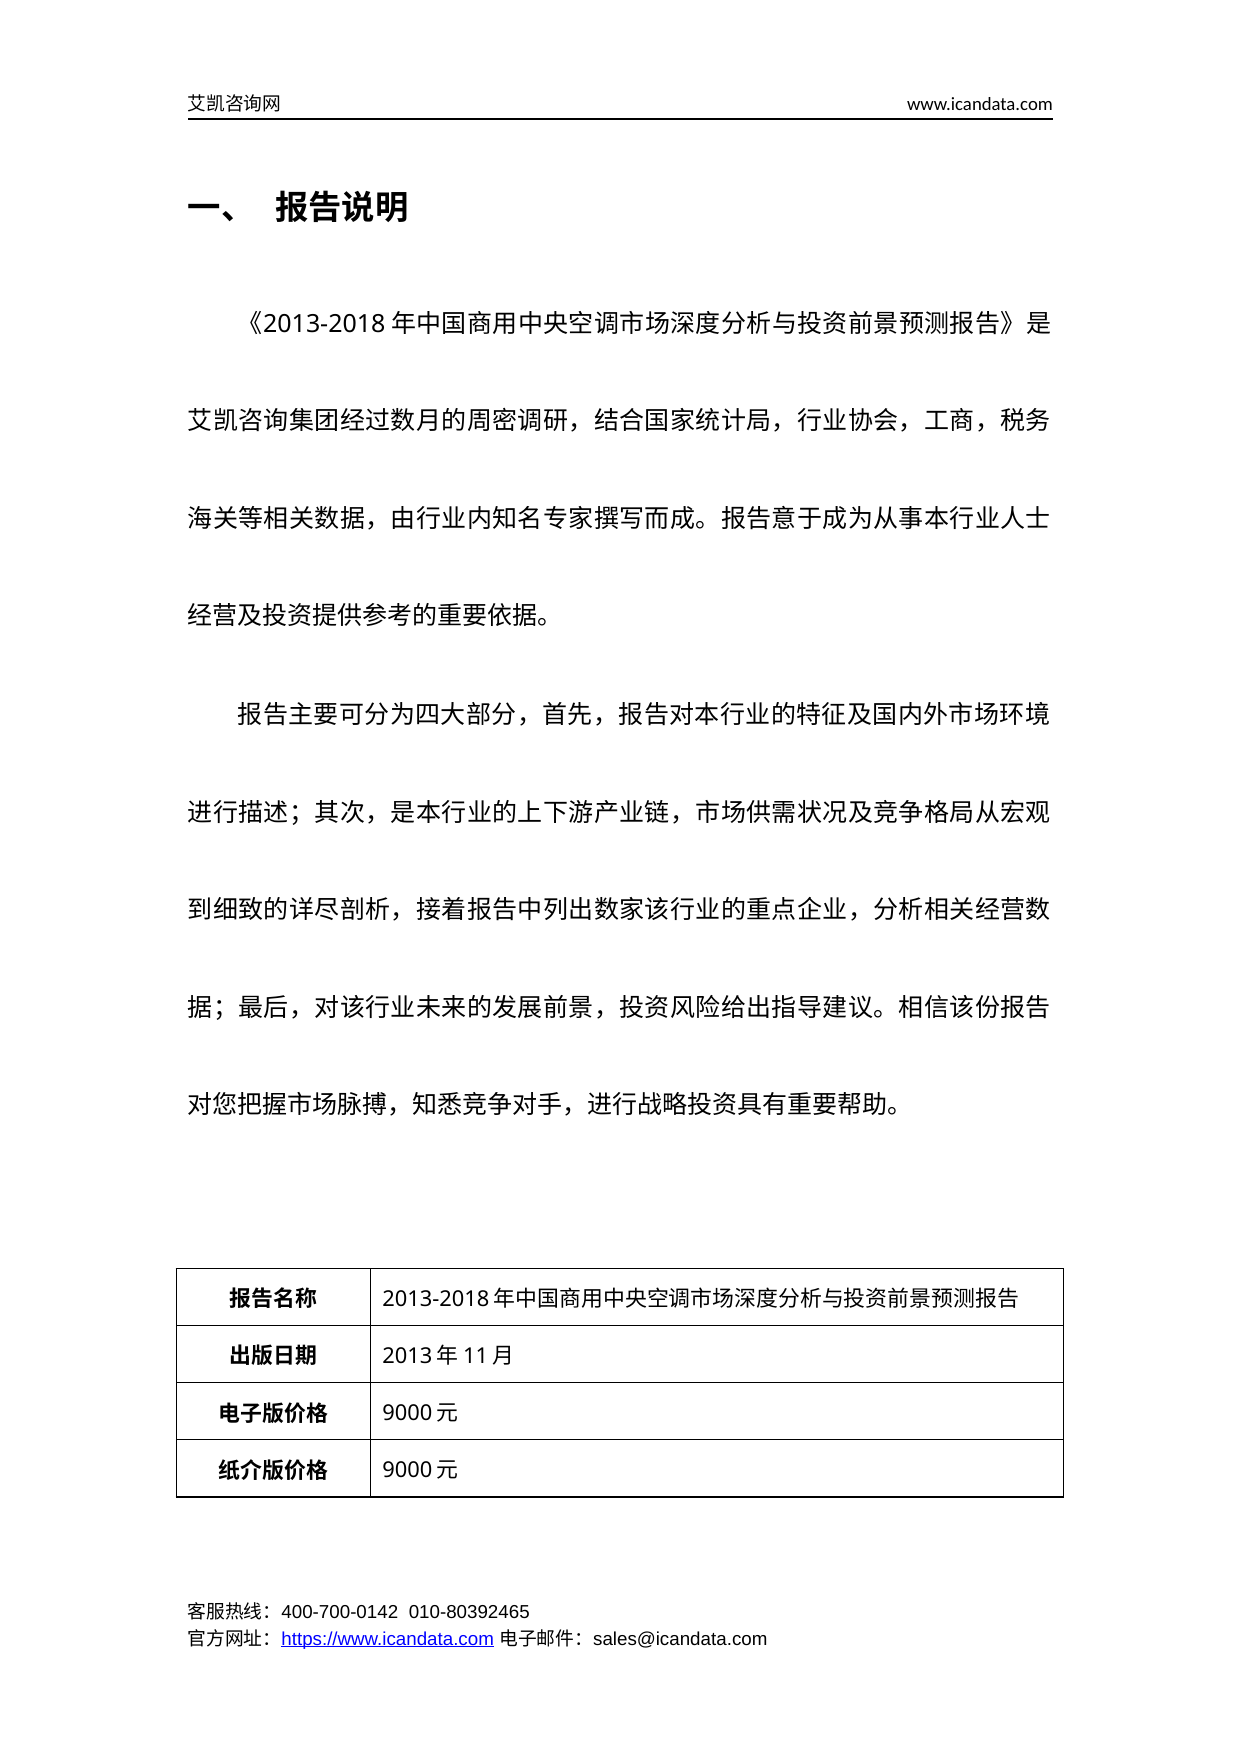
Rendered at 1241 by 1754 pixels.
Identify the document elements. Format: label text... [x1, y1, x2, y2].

table_header 报告名称 [177, 1269, 370, 1325]
table_cell 9000元 [371, 1440, 1063, 1496]
table_cell 9000元 [371, 1383, 1063, 1439]
table_cell 出版日期 [177, 1326, 370, 1382]
subtitle 报告说明 [187, 172, 1053, 237]
table_cell 纸介版价格 [177, 1440, 370, 1496]
table_header 2013-2018年中国商用中央空调市场深度分析与投资前景预测报告 [371, 1269, 1063, 1325]
text 报告主要可分为四大部分，首先，报告对本行业的特征及国内外市场环境进行描述；其次，是本行业的上下游产业链，市场供需状况及竞争格局从宏观到细致的详尽剖析，接着报告中列出数家该行业的重点企业，分析相关经营数据；最后，对该行业未来的发展前景，投资风险给出指导建议。相信该份报告对您把握市场脉搏，知悉竞争对手，进行战略投资具有重要帮助。 [187, 681, 1053, 1136]
table_cell 2013年11月 [371, 1326, 1063, 1382]
table_cell 电子版价格 [177, 1383, 370, 1439]
text 《2013-2018年中国商用中央空调市场深度分析与投资前景预测报告》是艾凯咨询集团经过数月的周密调研，结合国家统计局，行业协会，工商，税务海关等相关数据，由行业内知名专家撰写而成。报告意于成为从事本行业人士经营及投资提供参考的重要依据。 [187, 289, 1053, 646]
